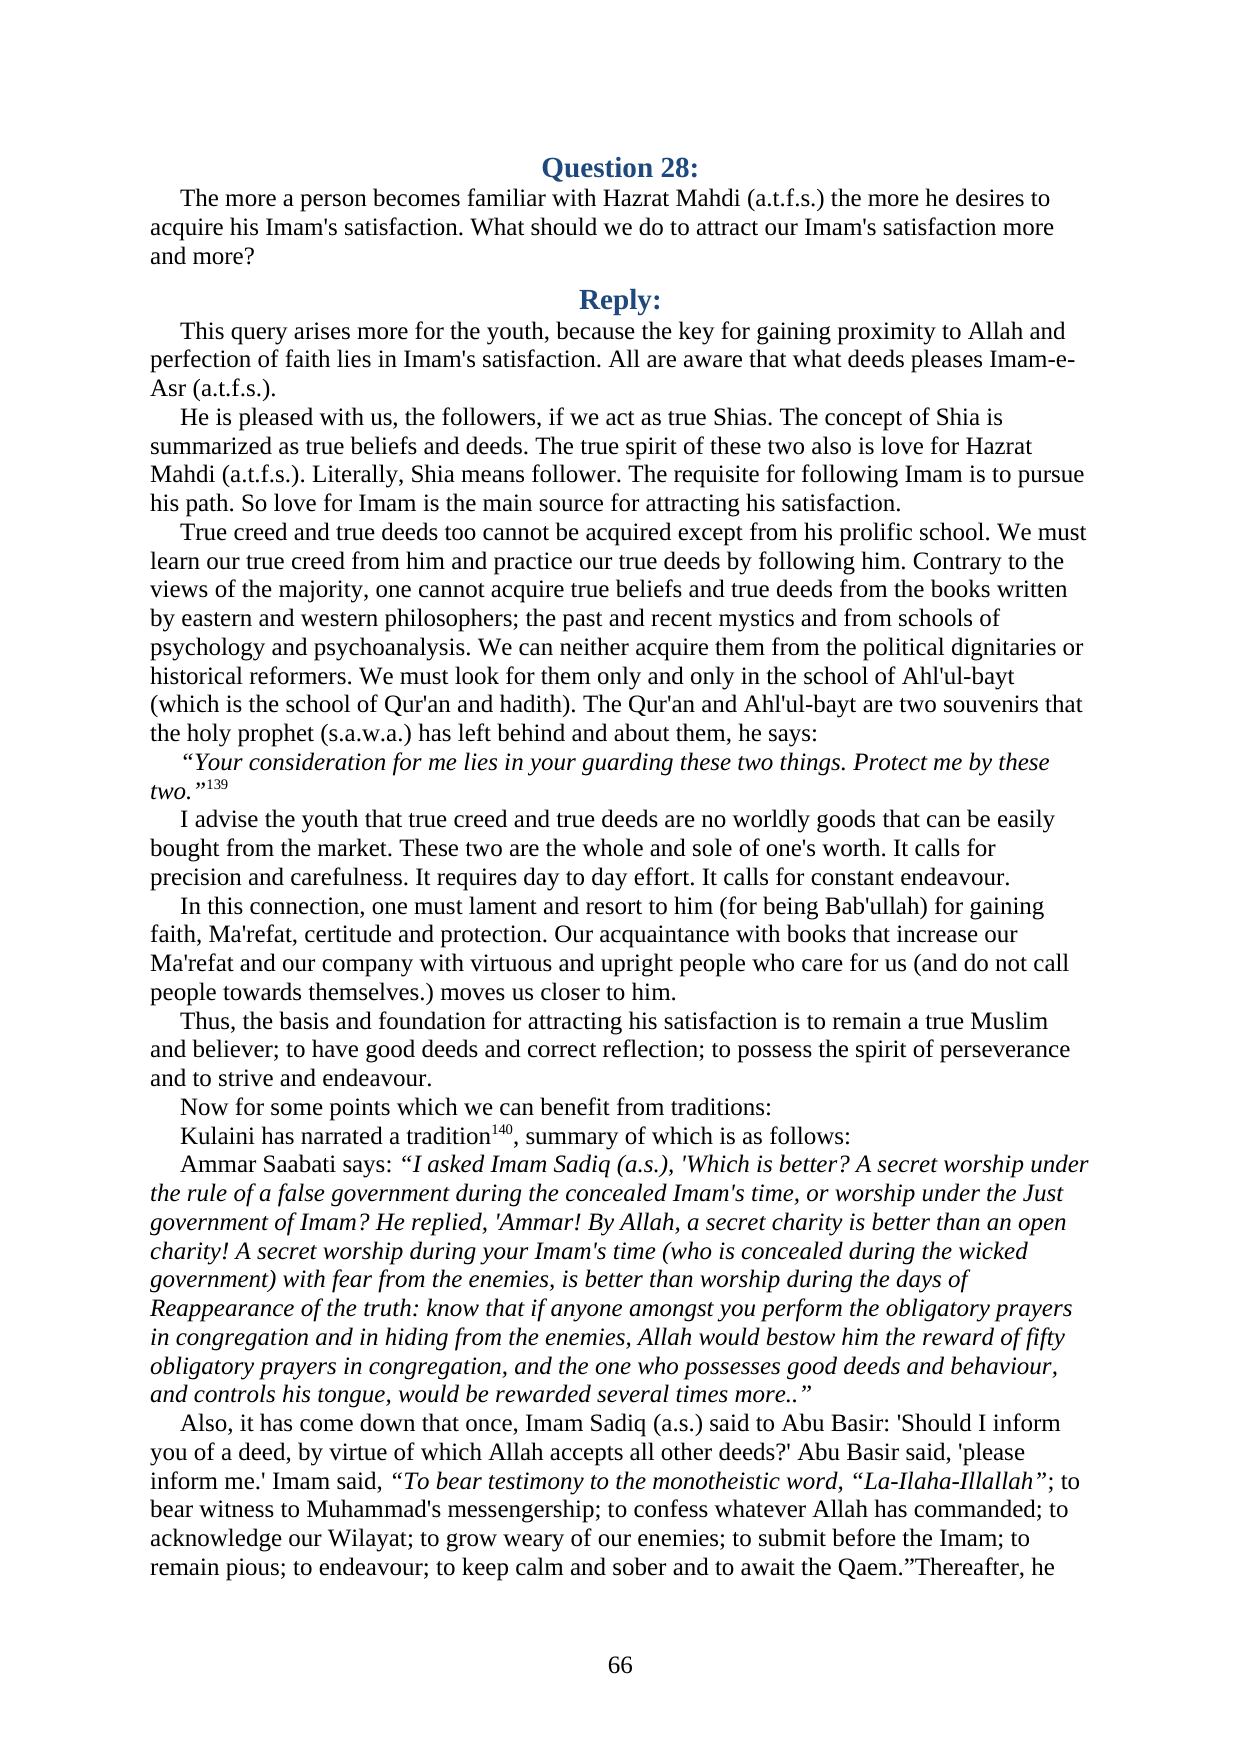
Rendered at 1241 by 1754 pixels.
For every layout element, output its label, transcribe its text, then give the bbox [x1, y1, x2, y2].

text This query arises more for the youth, because the key for gaining proximity to Allah and perfection of faith lies in Imam's satisfaction. All are aware that what deeds pleases Imam-e-Asr (a.t.f.s.). [150, 316, 1090, 402]
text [150, 1408, 1090, 1581]
text Thus, the basis and foundation for attracting his satisfaction is to remain a true Muslim and believer; to have good deeds and correct reflection; to possess the spirit of perseverance and to strive and endeavour. [150, 1006, 1090, 1092]
text In this connection, one must lament and resort to him (for being Bab'ullah) for gaining faith, Ma'refat, certitude and protection. Our acquaintance with books that increase our Ma'refat and our company with virtuous and upright people who care for us (and do not call people towards themselves.) moves us closer to him. [150, 891, 1090, 1006]
text Ammar Saabati says: “I asked Imam Sadiq (a.s.), 'Which is better? A secret worship under the rule of a false government during the concealed Imam's time, or worship under the Just government of Imam? He replied, 'Ammar! By Allah, a secret charity is better than an open charity! A secret worship during your Imam's time (who is concealed during the wicked government) with fear from the enemies, is better than worship during the days of Reappearance of the truth: know that if anyone amongst you perform the obligatory prayers in congregation and in hiding from the enemies, Allah would bestow him the reward of fifty obligatory prayers in congregation, and the one who possesses good deeds and behaviour, and controls his tongue, would be rewarded several times more..” [150, 1149, 1090, 1408]
subtitle Reply: [150, 282, 1090, 316]
subtitle Question 28: [150, 150, 1090, 183]
text I advise the youth that true creed and true deeds are no worldly goods that can be easily bought from the market. These two are the whole and sole of one's worth. It calls for precision and carefulness. It requires day to day effort. It calls for constant endeavour. [150, 804, 1090, 891]
text Now for some points which we can benefit from traditions: [150, 1092, 1090, 1121]
text “Your consideration for me lies in your guarding these two things. Protect me by these two.” [150, 747, 1090, 804]
text The more a person becomes familiar with Hazrat Mahdi (a.t.f.s.) the more he desires to acquire his Imam's satisfaction. What should we do to attract our Imam's satisfaction more and more? [150, 183, 1090, 270]
text He is pleased with us, the followers, if we act as true Shias. The concept of Shia is summarized as true beliefs and deeds. The true spirit of these two also is love for Hazrat Mahdi (a.t.f.s.). Literally, Shia means follower. The requisite for following Imam is to pursue his path. So love for Imam is the main source for attracting his satisfaction. [150, 402, 1090, 517]
text True creed and true deeds too cannot be acquired except from his prolific school. We must learn our true creed from him and practice our true deeds by following him. Contrary to the views of the majority, one cannot acquire true beliefs and true deeds from the books written by eastern and western philosophers; the past and recent mystics and from schools of psychology and psychoanalysis. We can neither acquire them from the political dignitaries or historical reformers. We must look for them only and only in the school of Ahl'ul-bayt (which is the and hadith). The Qur'an and Ahl'ul-bayt are two souvenirs that the holy prophet (s.a.w.a.) has left behind and about them, he says: [150, 517, 1090, 747]
text Kulaini has narrated a tradition, summary of which is as follows: [150, 1121, 1090, 1149]
